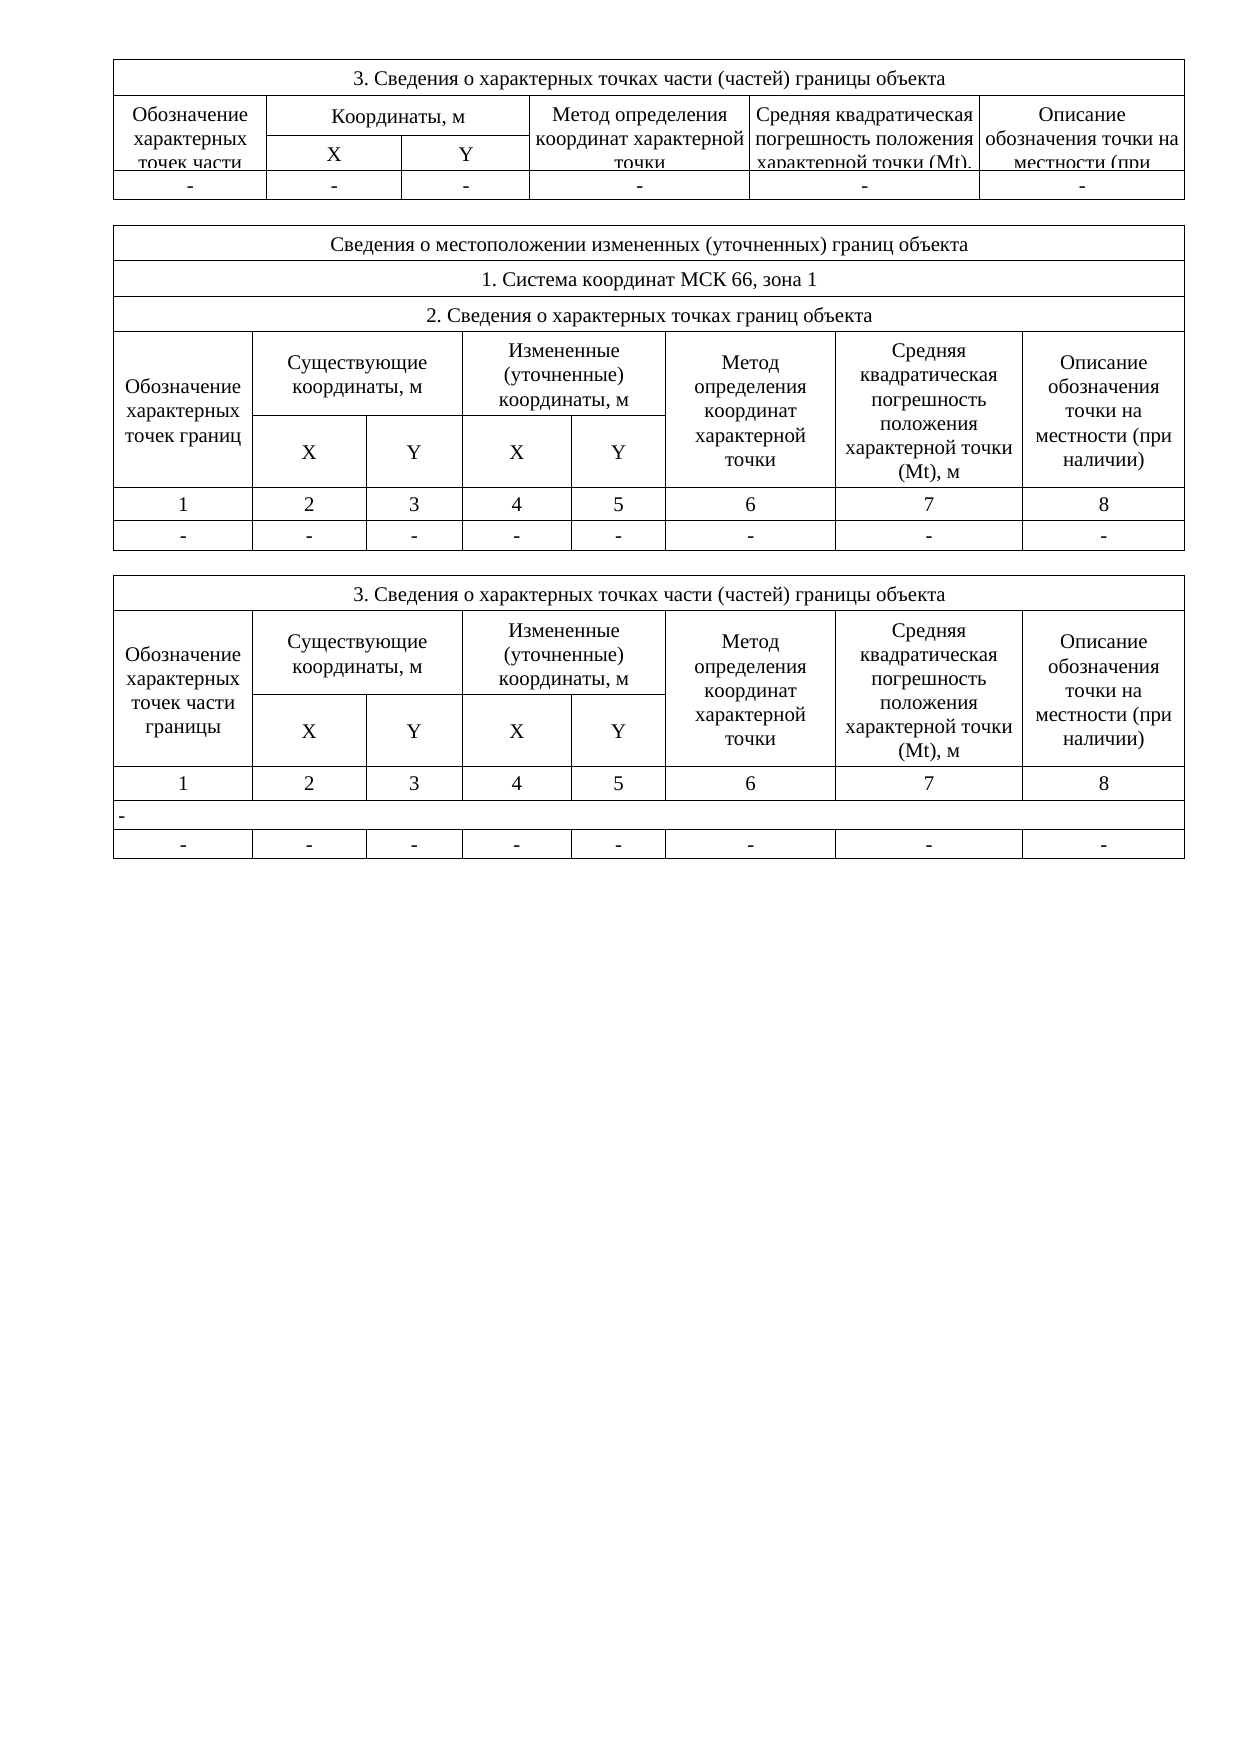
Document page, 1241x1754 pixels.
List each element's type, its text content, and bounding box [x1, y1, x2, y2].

table_cell - [750, 171, 979, 199]
table_cell - [572, 521, 665, 549]
table_cell - [267, 171, 401, 199]
table_cell - [253, 830, 366, 858]
table_cell Метод определения координат характерной точки [666, 332, 835, 487]
table_cell Y [367, 695, 462, 766]
table_cell 5 [572, 488, 665, 520]
table_cell X [253, 416, 366, 487]
table_cell 1. Система координат МСК 66, зона 1 [114, 261, 1184, 296]
table_cell Средняя квадратическая погрешность положения характерной точки (Mt), м [836, 332, 1022, 487]
table_cell Y [402, 136, 529, 170]
table_cell 6 [666, 488, 835, 520]
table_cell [980, 96, 1184, 170]
table_cell - [1023, 830, 1184, 858]
table_cell - [114, 521, 252, 549]
table_cell - [367, 521, 462, 549]
table_cell 5 [572, 767, 665, 799]
table_cell - [114, 171, 266, 199]
table_header 3. Сведения о характерных точках части (частей) границы объекта [114, 60, 1184, 94]
table_cell 7 [836, 767, 1022, 799]
table_cell - [666, 521, 835, 549]
table_cell - [253, 521, 366, 549]
table_cell Существующие координаты, м [253, 332, 462, 415]
table_header 3. Сведения о характерных точках части (частей) границы объекта [114, 576, 1184, 610]
table_cell X [463, 416, 571, 487]
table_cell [530, 96, 749, 170]
table_cell - [572, 830, 665, 858]
table_cell - [402, 171, 529, 199]
table_cell Описание обозначения точки на местности (при наличии) [1023, 611, 1184, 766]
table_header Сведения о местоположении измененных (уточненных) границ объекта [114, 226, 1184, 260]
table_cell 2 [253, 488, 366, 520]
table_cell 3 [367, 767, 462, 799]
table_cell Y [572, 695, 665, 766]
table_cell Обозначение характерных точек границ [114, 332, 252, 487]
table_cell 8 [1023, 767, 1184, 799]
table_cell X [267, 136, 401, 170]
table_cell 1 [114, 767, 252, 799]
table_cell Измененные (уточненные) координаты, м [463, 332, 665, 415]
table_cell X [253, 695, 366, 766]
table_cell 2. Сведения о характерных точках границ объекта [114, 297, 1184, 331]
table_cell 3 [367, 488, 462, 520]
table_cell - [463, 521, 571, 549]
table_cell Y [367, 416, 462, 487]
table_cell - [114, 801, 1184, 829]
table_cell - [836, 830, 1022, 858]
table_cell 6 [666, 767, 835, 799]
table_cell Описание обозначения точки на местности (при наличии) [1023, 332, 1184, 487]
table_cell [114, 96, 266, 170]
table_cell Обозначение характерных точек части границы [114, 611, 252, 766]
table_cell - [980, 171, 1184, 199]
table_cell - [666, 830, 835, 858]
table_cell 1 [114, 488, 252, 520]
table_cell Существующие координаты, м [253, 611, 462, 694]
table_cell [750, 96, 979, 170]
table_cell - [114, 830, 252, 858]
table_cell - [463, 830, 571, 858]
table_cell - [1023, 521, 1184, 549]
table_cell 2 [253, 767, 366, 799]
table_cell 4 [463, 767, 571, 799]
table_cell 4 [463, 488, 571, 520]
table_cell Измененные (уточненные) координаты, м [463, 611, 665, 694]
table_cell X [463, 695, 571, 766]
table_cell Средняя квадратическая погрешность положения характерной точки (Mt), м [836, 611, 1022, 766]
table_cell Метод определения координат характерной точки [666, 611, 835, 766]
table_cell - [530, 171, 749, 199]
table_cell Координаты, м [267, 96, 529, 134]
table_cell Y [572, 416, 665, 487]
table_cell 8 [1023, 488, 1184, 520]
table_cell 7 [836, 488, 1022, 520]
table_cell - [836, 521, 1022, 549]
table_cell - [367, 830, 462, 858]
